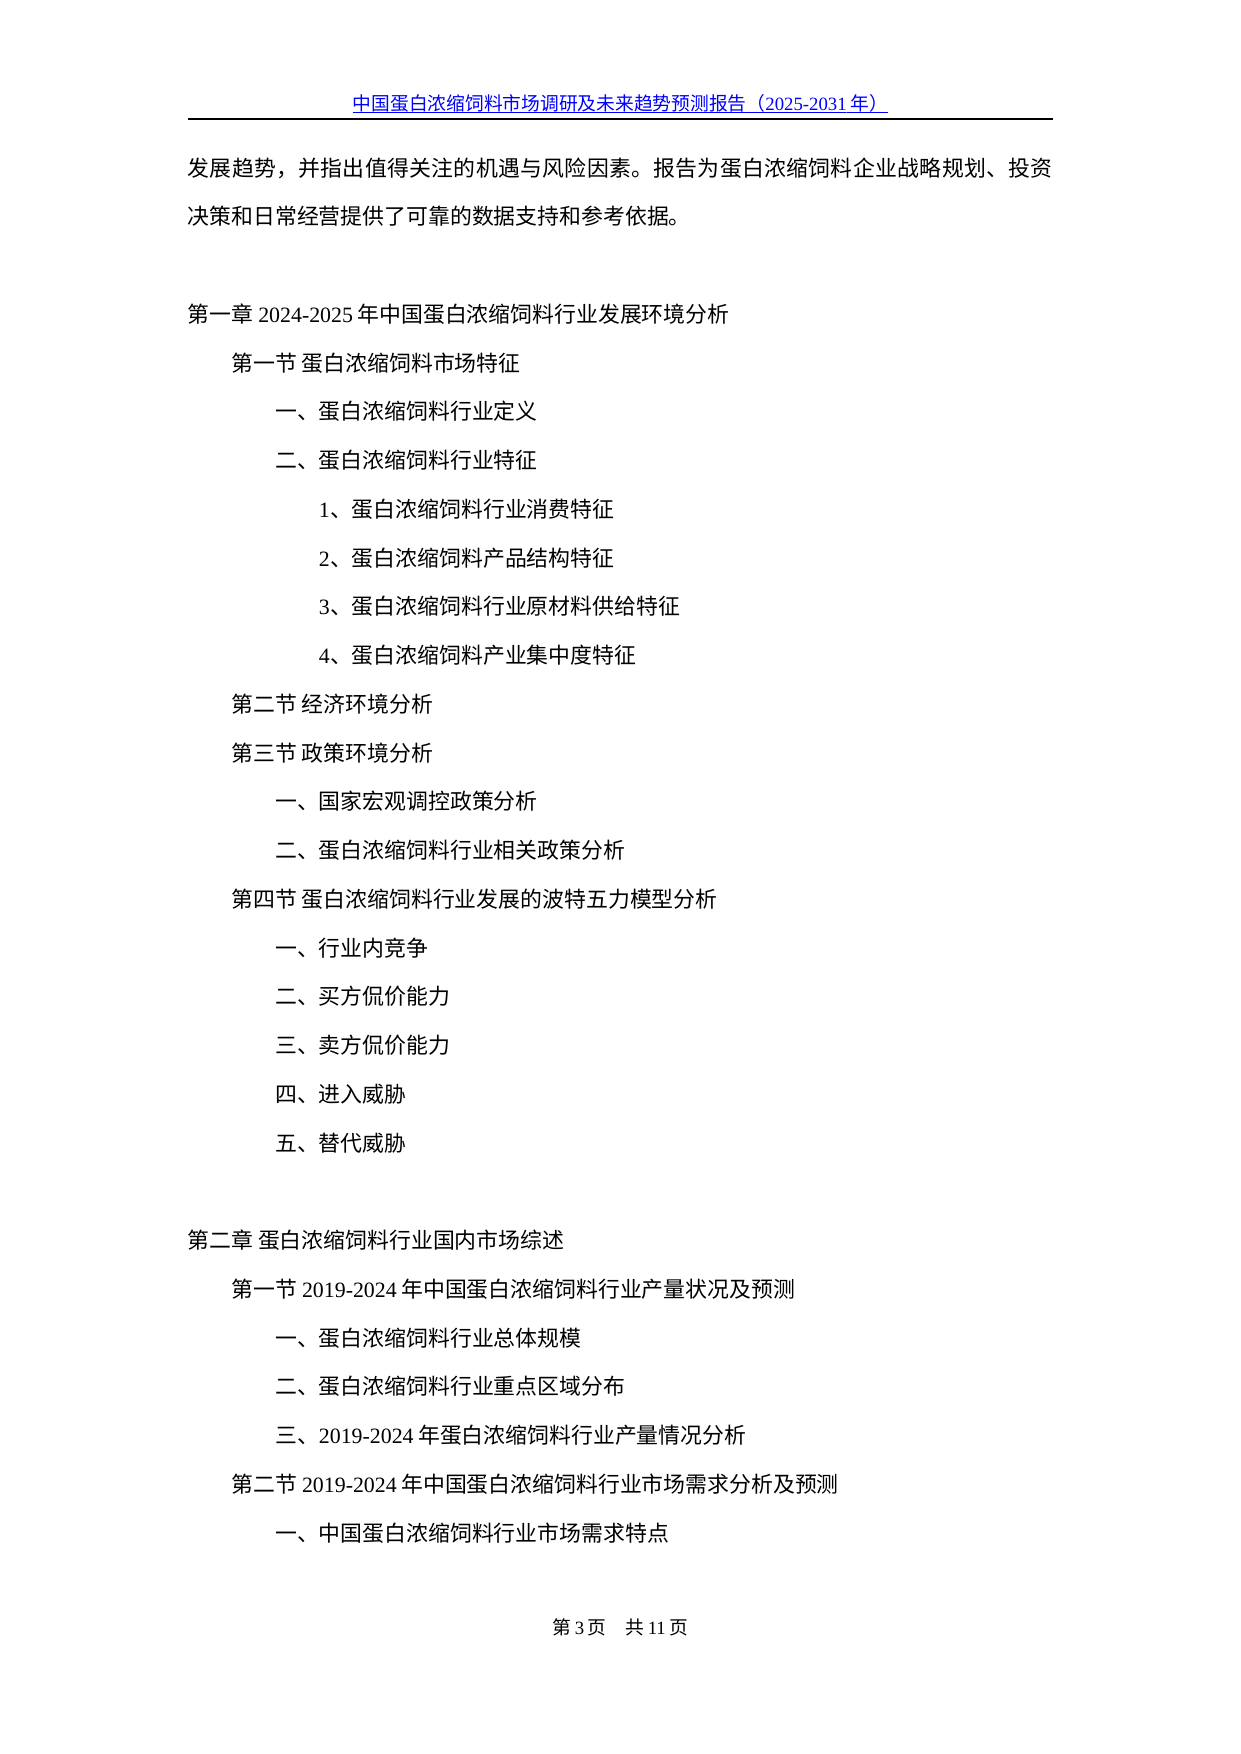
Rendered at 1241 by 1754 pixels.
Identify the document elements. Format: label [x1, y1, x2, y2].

text [187, 150, 1053, 1548]
